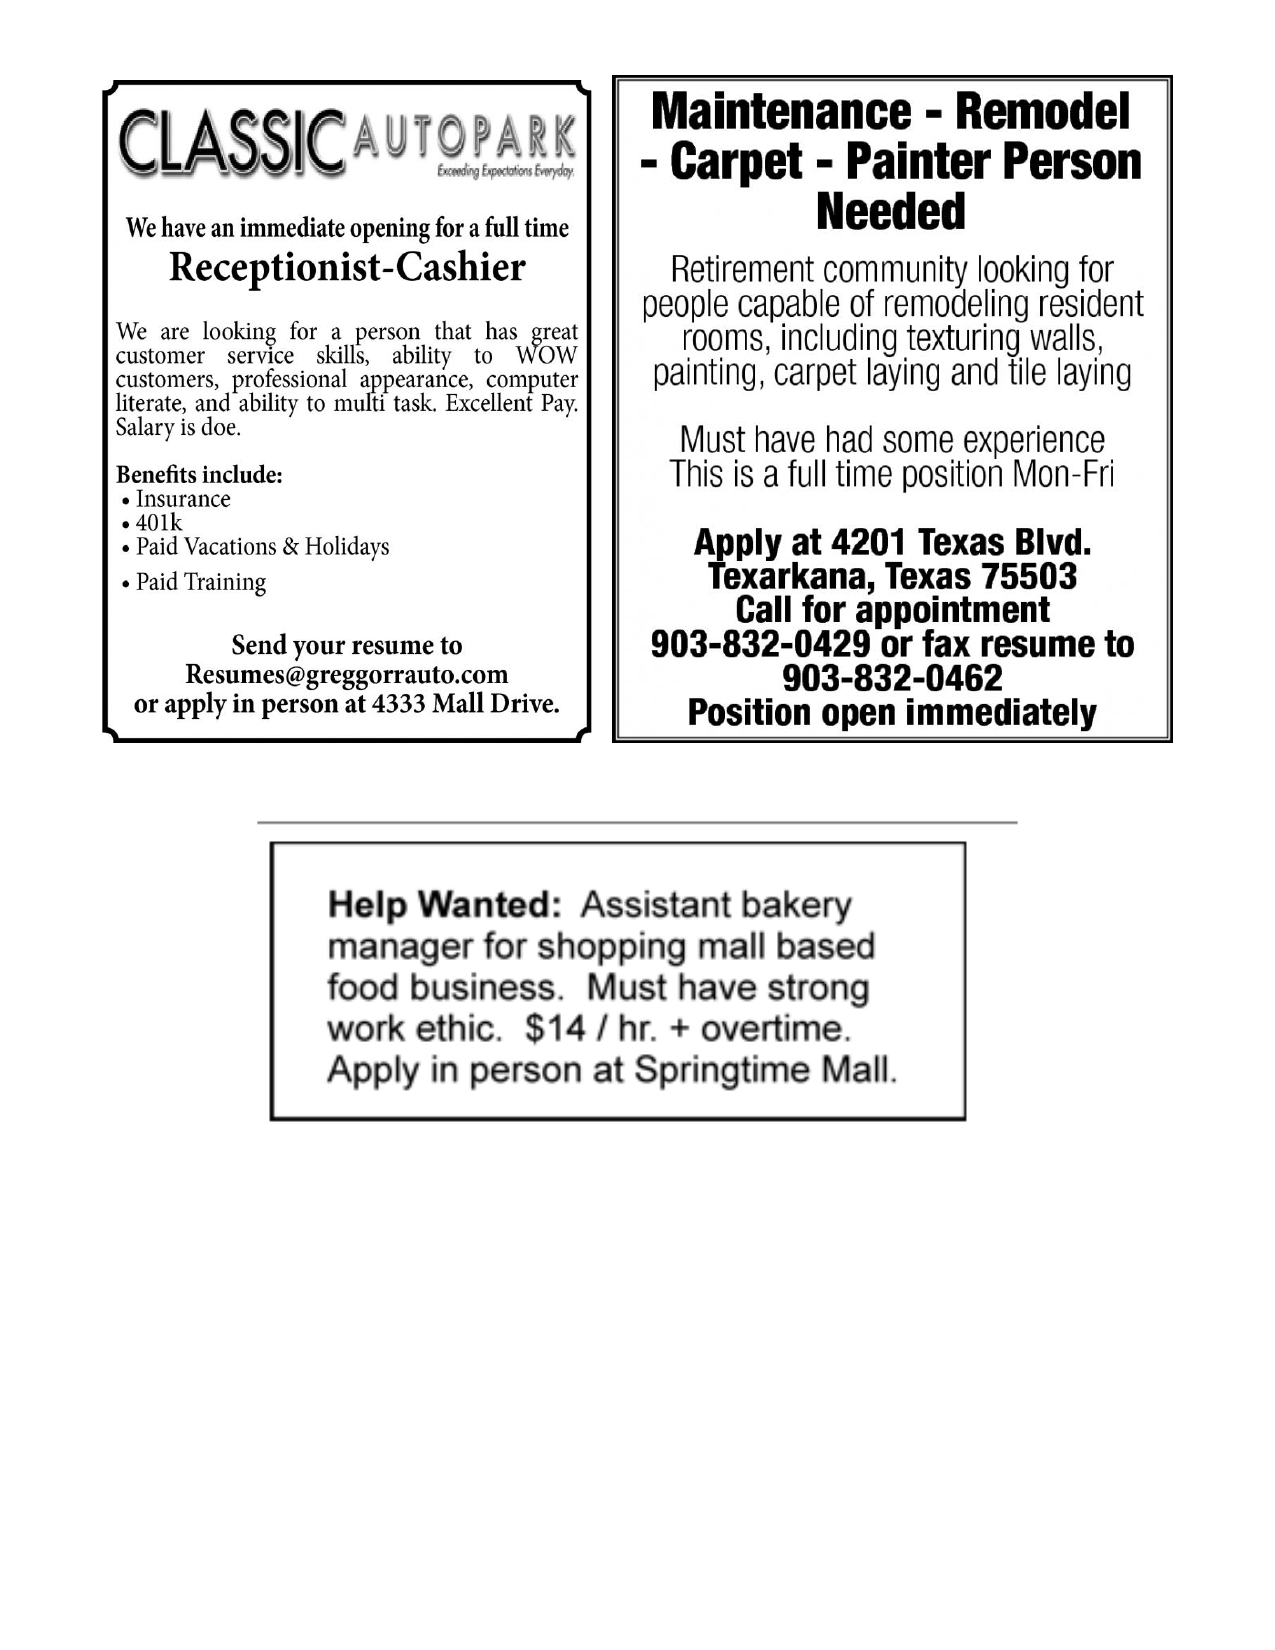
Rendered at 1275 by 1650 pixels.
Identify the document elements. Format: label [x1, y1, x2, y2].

picture [102, 80, 592, 743]
picture [257, 820, 1018, 1184]
picture [612, 75, 1173, 743]
